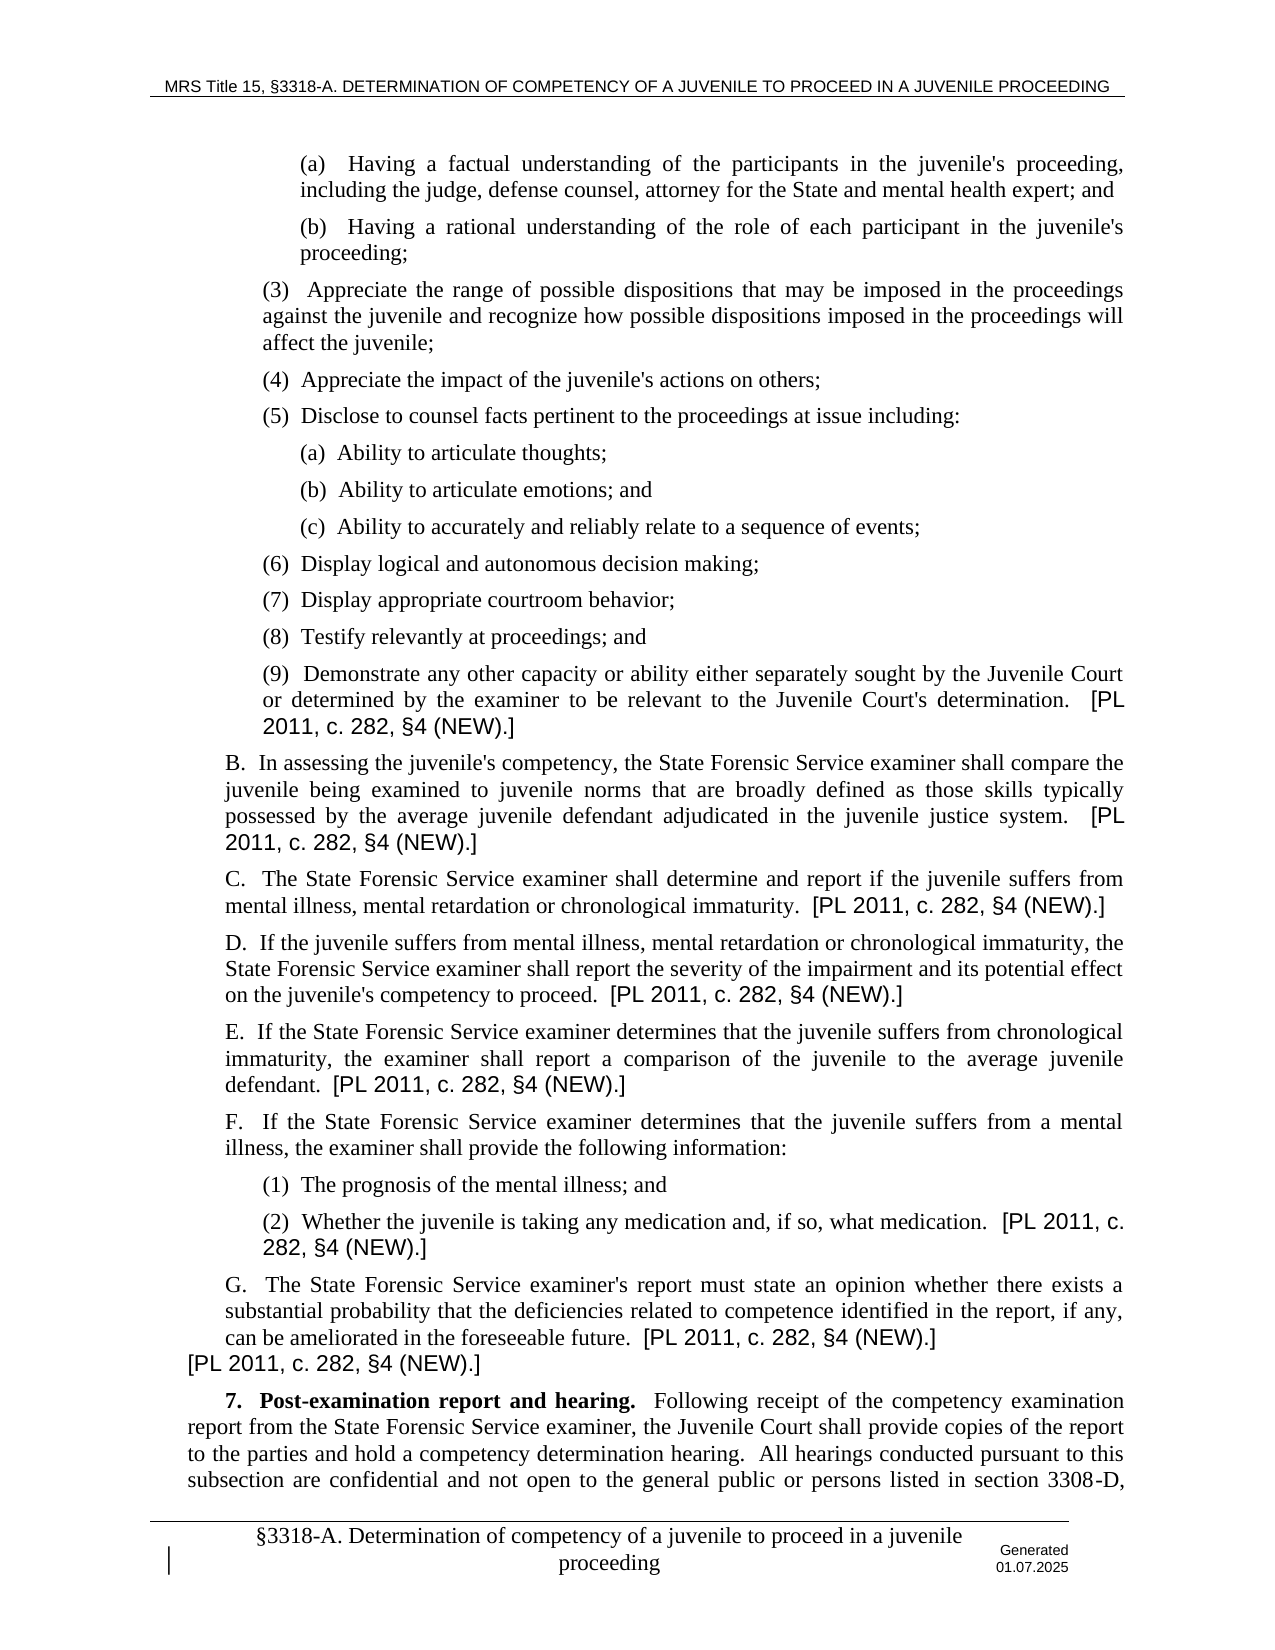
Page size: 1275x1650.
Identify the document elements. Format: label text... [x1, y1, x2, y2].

text (5) Disclose to counsel facts pertinent to the proceedings at issue including: [262, 402, 1125, 429]
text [187, 1387, 1125, 1492]
text (b) Ability to articulate emotions; and [300, 476, 1125, 502]
text (6) Display logical and autonomous decision making; [262, 549, 1125, 576]
text [PL 2011, c. 282, §4 (NEW).] [187, 1350, 1125, 1376]
text (a) Ability to articulate thoughts; [300, 439, 1125, 466]
text G. The State Forensic Service examiner's report must state an opinion whether there exists a substantial probability that the deficiencies related to competence identified in the report, if any, can be ameliorated in the foreseeable future. [PL 2011, c. 282, §4 (NEW).] [225, 1271, 1125, 1350]
text C. The State Forensic Service examiner shall determine and report if the juvenile suffers from mental illness, mental retardation or chronological immaturity. [PL 2011, c. 282, §4 (NEW).] [225, 865, 1125, 918]
text (1) The prognosis of the mental illness; and [262, 1171, 1125, 1197]
text (9) Demonstrate any other capacity or ability either separately sought by the Juvenile Court or determined by the examiner to be relevant to the Juvenile Court's determination. [PL 2011, c. 282, §4 (NEW).] [262, 660, 1125, 739]
text (3) Appreciate the range of possible dispositions that may be imposed in the proceedings against the juvenile and recognize how possible dispositions imposed in the proceedings will affect the juvenile; [262, 276, 1125, 355]
text (4) Appreciate the impact of the juvenile's actions on others; [262, 366, 1125, 392]
text D. If the juvenile suffers from mental illness, mental retardation or chronological immaturity, the State Forensic Service examiner shall report the severity of the impairment and its potential effect on the juvenile's competency to proceed. [PL 2011, c. 282, §4 (NEW).] [225, 929, 1125, 1008]
text (a) Having a factual understanding of the participants in the juvenile's proceeding, including the judge, defense counsel, attorney for the State and mental health expert; and [300, 150, 1125, 203]
text B. In assessing the juvenile's competency, the State Forensic Service examiner shall compare the juvenile being examined to juvenile norms that are broadly defined as those skills typically possessed by the average juvenile defendant adjudicated in the juvenile justice system. [PL 2011, c. 282, §4 (NEW).] [225, 749, 1125, 855]
text (c) Ability to accurately and reliably relate to a sequence of events; [300, 513, 1125, 539]
text (2) Whether the juvenile is taking any medication and, if so, what medication. [PL 2011, c. 282, §4 (NEW).] [262, 1208, 1125, 1261]
text (8) Testify relevantly at proceedings; and [262, 623, 1125, 649]
text (b) Having a rational understanding of the role of each participant in the juvenile's proceeding; [300, 213, 1125, 266]
text E. If the State Forensic Service examiner determines that the juvenile suffers from chronological immaturity, the examiner shall report a comparison of the juvenile to the average juvenile defendant. [PL 2011, c. 282, §4 (NEW).] [225, 1018, 1125, 1097]
text F. If the State Forensic Service examiner determines that the juvenile suffers from a mental illness, the examiner shall provide the following information: [225, 1108, 1125, 1161]
text (7) Display appropriate courtroom behavior; [262, 586, 1125, 613]
